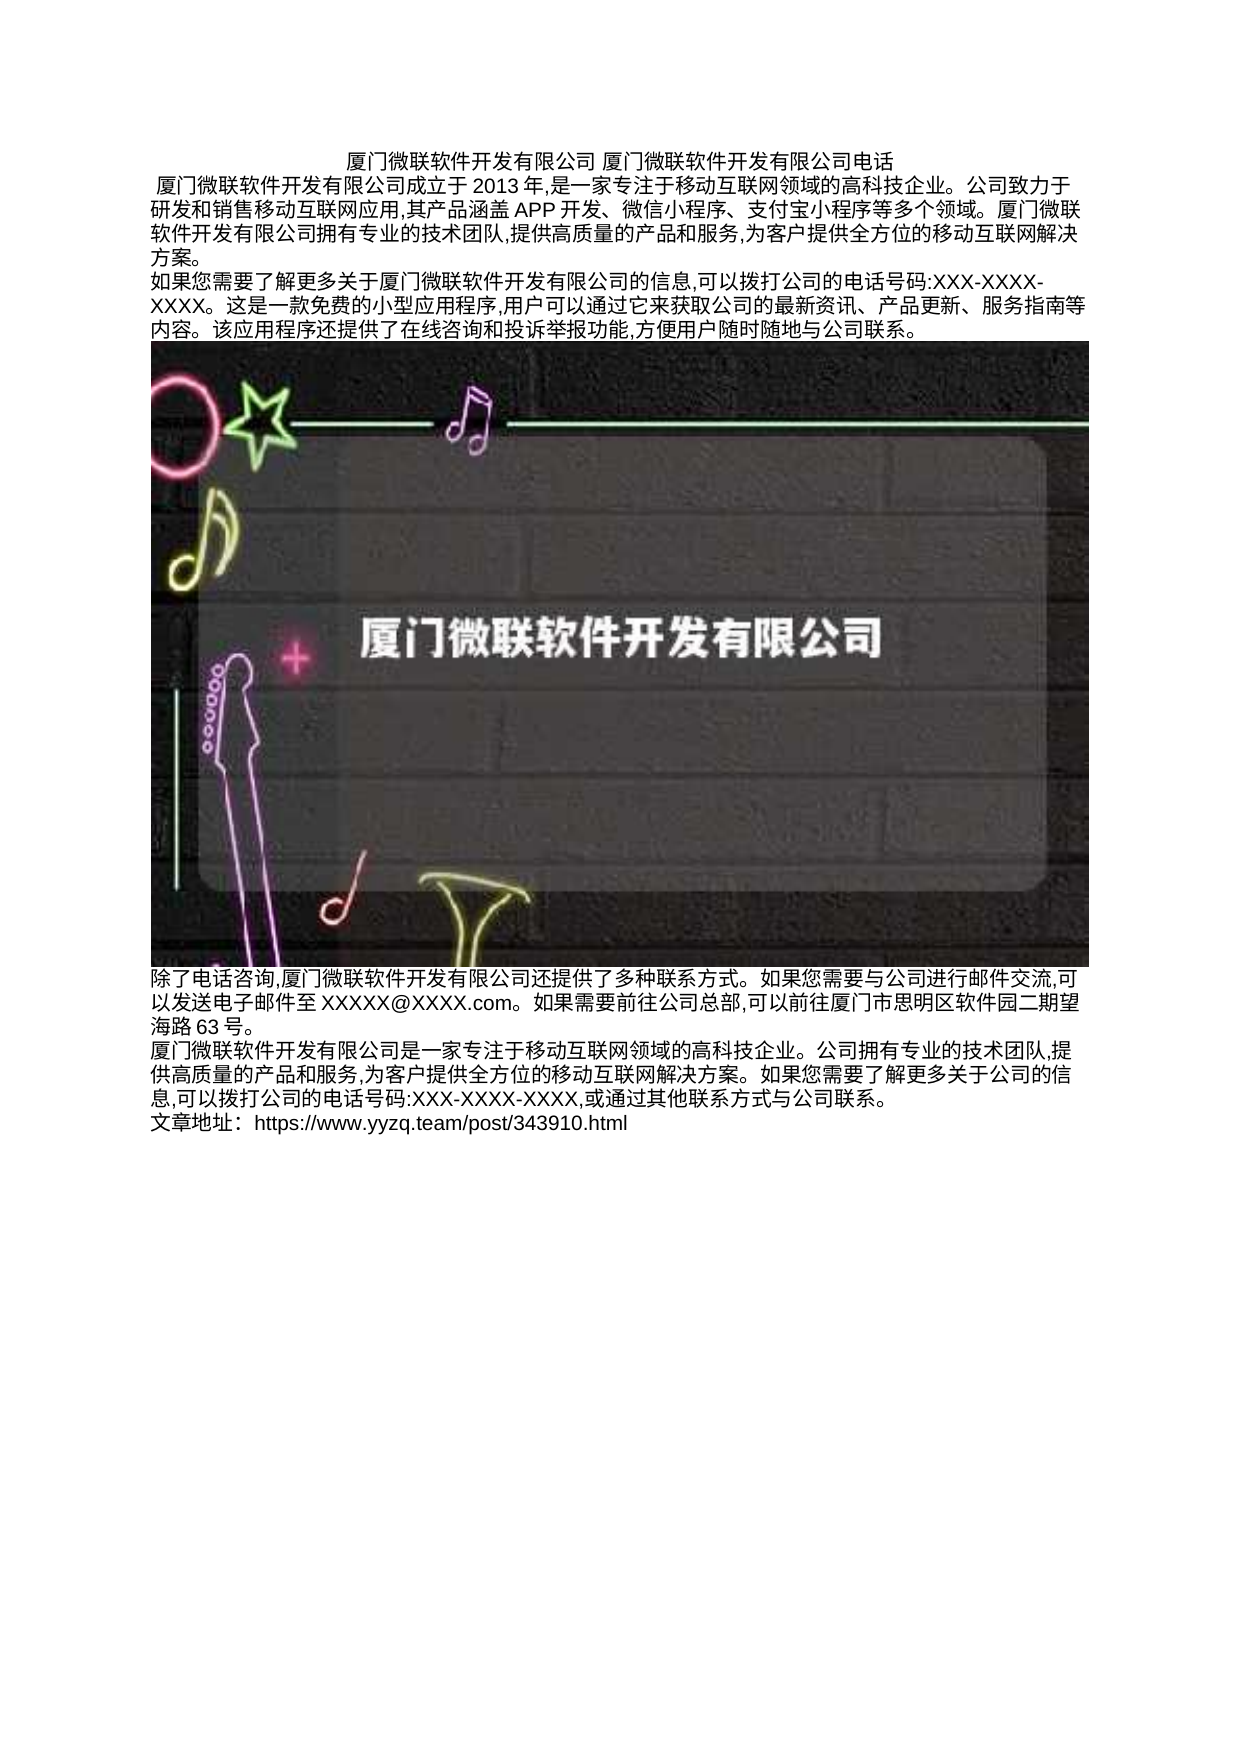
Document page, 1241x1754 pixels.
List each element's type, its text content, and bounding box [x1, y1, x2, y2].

text 如果您需要了解更多关于厦门微联软件开发有限公司的信息,可以拨打公司的电话号码:XXX-XXXX-XXXX。这是一款免费的小型应用程序,用户可以通过它来获取公司的最新资讯、产品更新、服务指南等内容。该应用程序还提供了在线咨询和投诉举报功能,方便用户随时随地与公司联系。 [150, 270, 1090, 342]
text 厦门微联软件开发有限公司 厦门微联软件开发有限公司电话 [150, 150, 1090, 174]
text 厦门微联软件开发有限公司成立于2013年,是一家专注于移动互联网领域的高科技企业。公司致力于研发和销售移动互联网应用,其产品涵盖APP开发、微信小程序、支付宝小程序等多个领域。厦门微联软件开发有限公司拥有专业的技术团队,提供高质量的产品和服务,为客户提供全方位的移动互联网解决方案。 [150, 174, 1090, 270]
text 文章地址：https://www.yyzq.team/post/343910.html [150, 1111, 1090, 1134]
picture [151, 341, 1089, 967]
text 除了电话咨询,厦门微联软件开发有限公司还提供了多种联系方式。如果您需要与公司进行邮件交流,可以发送电子邮件至XXXXX@XXXX.com。如果需要前往公司总部,可以前往厦门市思明区软件园二期望海路63号。 [150, 967, 1090, 1039]
text 厦门微联软件开发有限公司是一家专注于移动互联网领域的高科技企业。公司拥有专业的技术团队,提供高质量的产品和服务,为客户提供全方位的移动互联网解决方案。如果您需要了解更多关于公司的信息,可以拨打公司的电话号码:XXX-XXXX-XXXX,或通过其他联系方式与公司联系。 [150, 1039, 1090, 1111]
